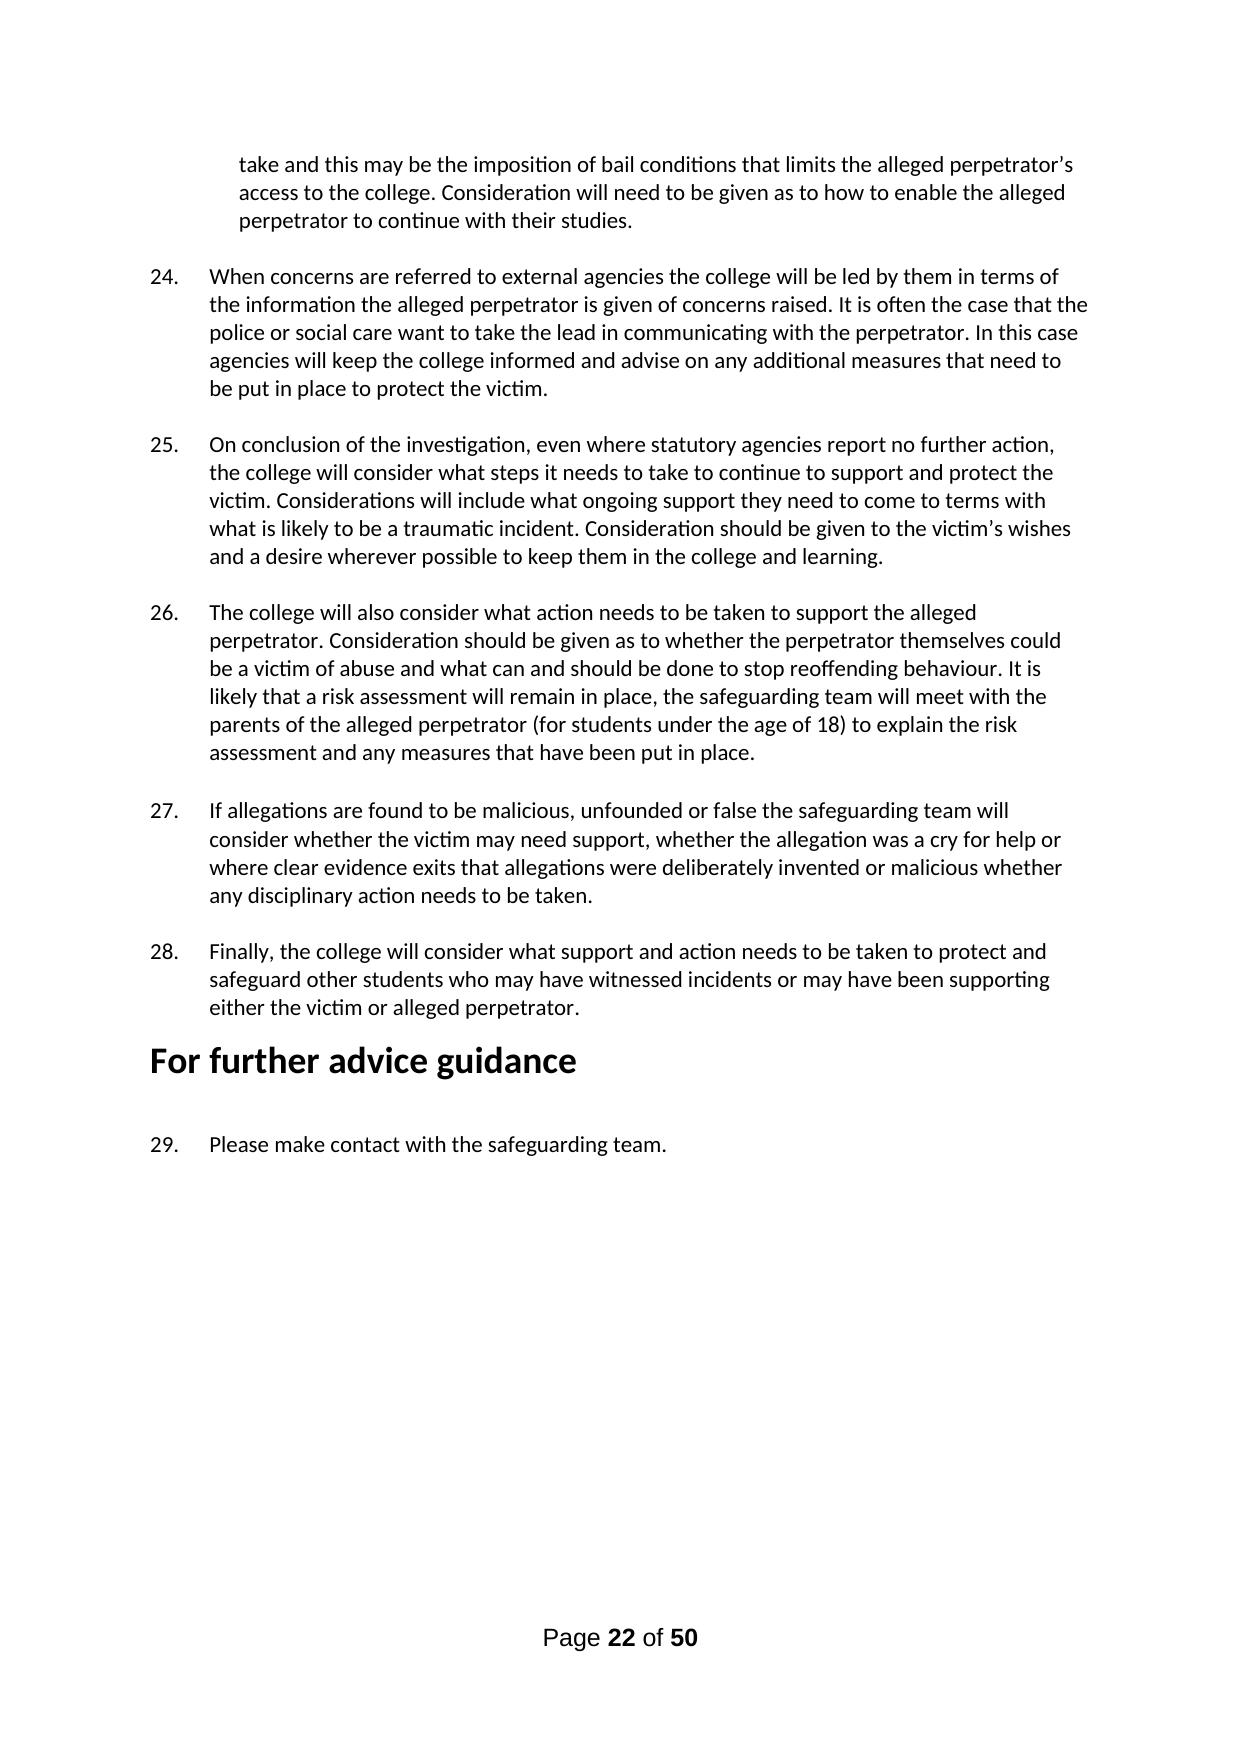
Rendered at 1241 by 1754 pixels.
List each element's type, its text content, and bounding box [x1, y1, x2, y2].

list The college will also consider what action needs to be taken to support the alleged perpetrator. Consideration should be given as to whether the perpetrator themselves could be a victim of abuse and what can and should be done to stop reoffending behaviour. It is likely that a risk assessment will remain in place, the safeguarding team will meet with the parents of the alleged perpetrator (for students under the age of 18) to explain the risk assessment and any measures that have been put in place. [150, 598, 1090, 766]
list Finally, the college will consider what support and action needs to be taken to protect and safeguard other students who may have witnessed incidents or may have been supporting either the victim or alleged perpetrator. [150, 937, 1090, 1021]
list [209, 150, 1090, 234]
text For further advice guidance [150, 1037, 1090, 1083]
list If allegations are found to be malicious, unfounded or false the safeguarding team will consider whether the victim may need support, whether the allegation was a cry for help or where clear evidence exits that allegations were deliberately invented or malicious whether any disciplinary action needs to be taken. [150, 797, 1090, 909]
list Please make contact with the safeguarding team. [150, 1130, 1090, 1158]
list When concerns are referred to external agencies the college will be led by them in terms of the information the alleged perpetrator is given of concerns raised. It is often the case that the police or social care want to take the lead in communicating with the perpetrator. In this case agencies will keep the college informed and advise on any additional measures that need to be put in place to protect the victim. [150, 262, 1090, 402]
list On conclusion of the investigation, even where statutory agencies report no further action, the college will consider what steps it needs to take to continue to support and protect the victim. Considerations will include what ongoing support they need to come to terms with what is likely to be a traumatic incident. Consideration should be given to the victim’s wishes and a desire wherever possible to keep them in the college and learning. [150, 430, 1090, 570]
